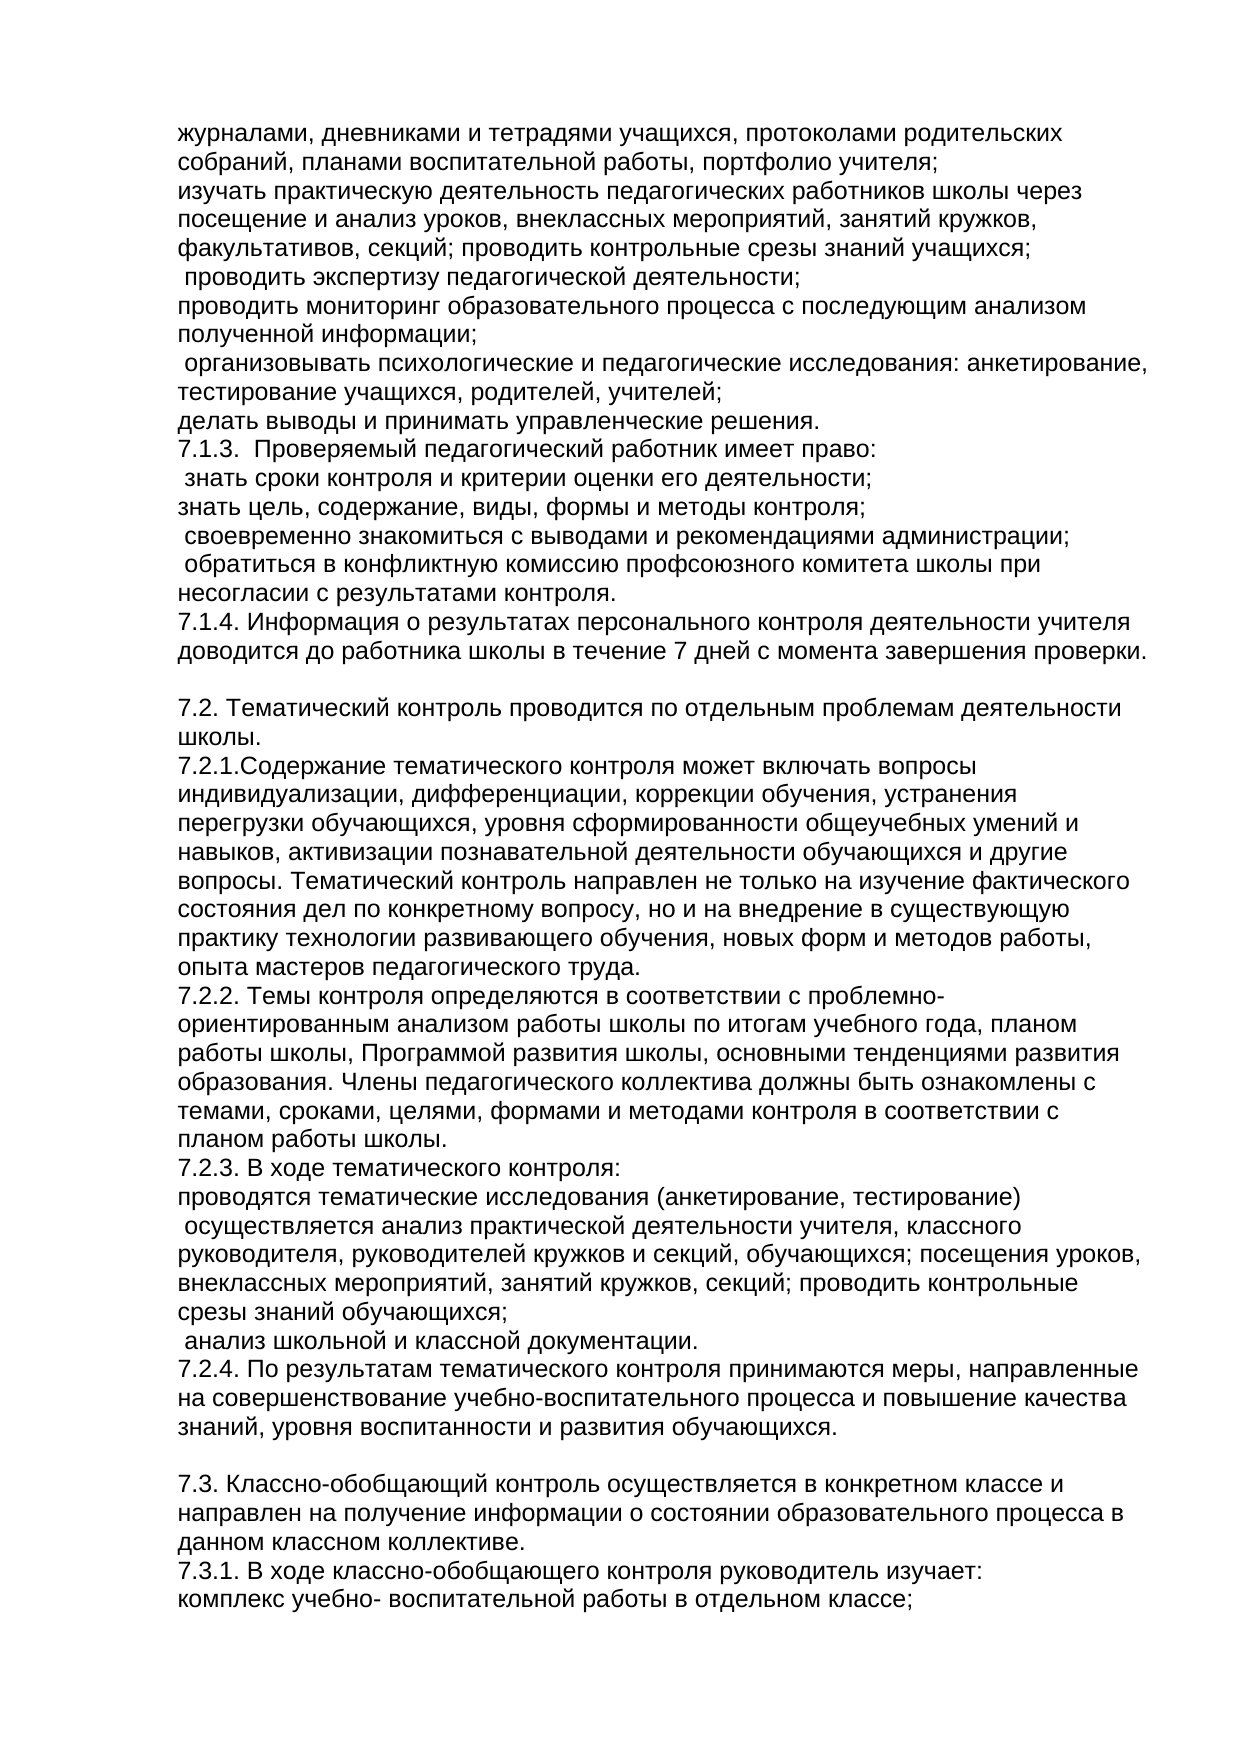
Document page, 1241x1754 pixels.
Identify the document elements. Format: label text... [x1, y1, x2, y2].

text 7.2.3. В ходе тематического контроля: [177, 1153, 1152, 1182]
text осуществляется анализ практической деятельности учителя, классного руководителя, руководителей кружков и секций, обучающихся; посещения уроков, внеклассных мероприятий, занятий кружков, секций; проводить контрольные срезы знаний обучающихся; [177, 1211, 1152, 1326]
text изучать практическую деятельность педагогических работников школы через посещение и анализ уроков, внеклассных мероприятий, занятий кружков, факультативов, секций; проводить контрольные срезы знаний учащихся; [177, 176, 1152, 262]
text комплекс учебно- воспитательной работы в отдельном классе; [177, 1584, 1152, 1613]
text 7.1.4. Информация о результатах персонального контроля деятельности учителя доводится до работника школы в течение 7 дней с момента завершения проверки. [177, 607, 1152, 664]
text 7.2. Тематический контроль проводится по отдельным проблемам деятельности школы. [177, 693, 1152, 751]
text проводить мониторинг образовательного процесса с последующим анализом полученной информации; [177, 291, 1152, 348]
text знать цель, содержание, виды, формы и методы контроля; [177, 492, 1152, 521]
text знать сроки контроля и критерии оценки его деятельности; [177, 463, 1152, 492]
text своевременно знакомиться с выводами и рекомендациями администрации; [177, 521, 1152, 549]
text проводятся тематические исследования (анкетирование, тестирование) [177, 1182, 1152, 1211]
text 7.3.1. В ходе классно-обобщающего контроля руководитель изучает: [177, 1556, 1152, 1584]
text 7.2.4. По результатам тематического контроля принимаются меры, направленные на совершенствование учебно-воспитательного процесса и повышение качества знаний, уровня воспитанности и развития обучающихся. [177, 1354, 1152, 1441]
text 7.3. Классно-обобщающий контроль осуществляется в конкретном классе и направлен на получение информации о состоянии образовательного процесса в данном классном коллективе. [177, 1469, 1152, 1556]
text делать выводы и принимать управленческие решения. [177, 406, 1152, 434]
text 7.2.2. Темы контроля определяются в соответствии с проблемно-ориентированным анализом работы школы по итогам учебного года, планом работы школы, Программой развития школы, основными тенденциями развития образования. Члены педагогического коллектива должны быть ознакомлены с темами, сроками, целями, формами и методами контроля в соответствии с планом работы школы. [177, 981, 1152, 1153]
text проводить экспертизу педагогической деятельности; [177, 262, 1152, 291]
text обратиться в конфликтную комиссию профсоюзного комитета школы при несогласии с результатами контроля. [177, 549, 1152, 607]
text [177, 118, 1152, 176]
text 7.2.1.Содержание тематического контроля может включать вопросы индивидуализации, дифференциации, коррекции обучения, устранения перегрузки обучающихся, уровня сформированности общеучебных умений и навыков, активизации познавательной деятельности обучающихся и другие вопросы. Тематический контроль направлен не только на изучение фактического состояния дел по конкретному вопросу, но и на внедрение в существующую практику технологии развивающего обучения, новых форм и методов работы, опыта мастеров педагогического труда. [177, 751, 1152, 981]
text анализ школьной и классной документации. [177, 1326, 1152, 1354]
text 7.1.3. Проверяемый педагогический работник имеет право: [177, 434, 1152, 463]
text организовывать психологические и педагогические исследования: анкетирование, тестирование учащихся, родителей, учителей; [177, 348, 1152, 406]
